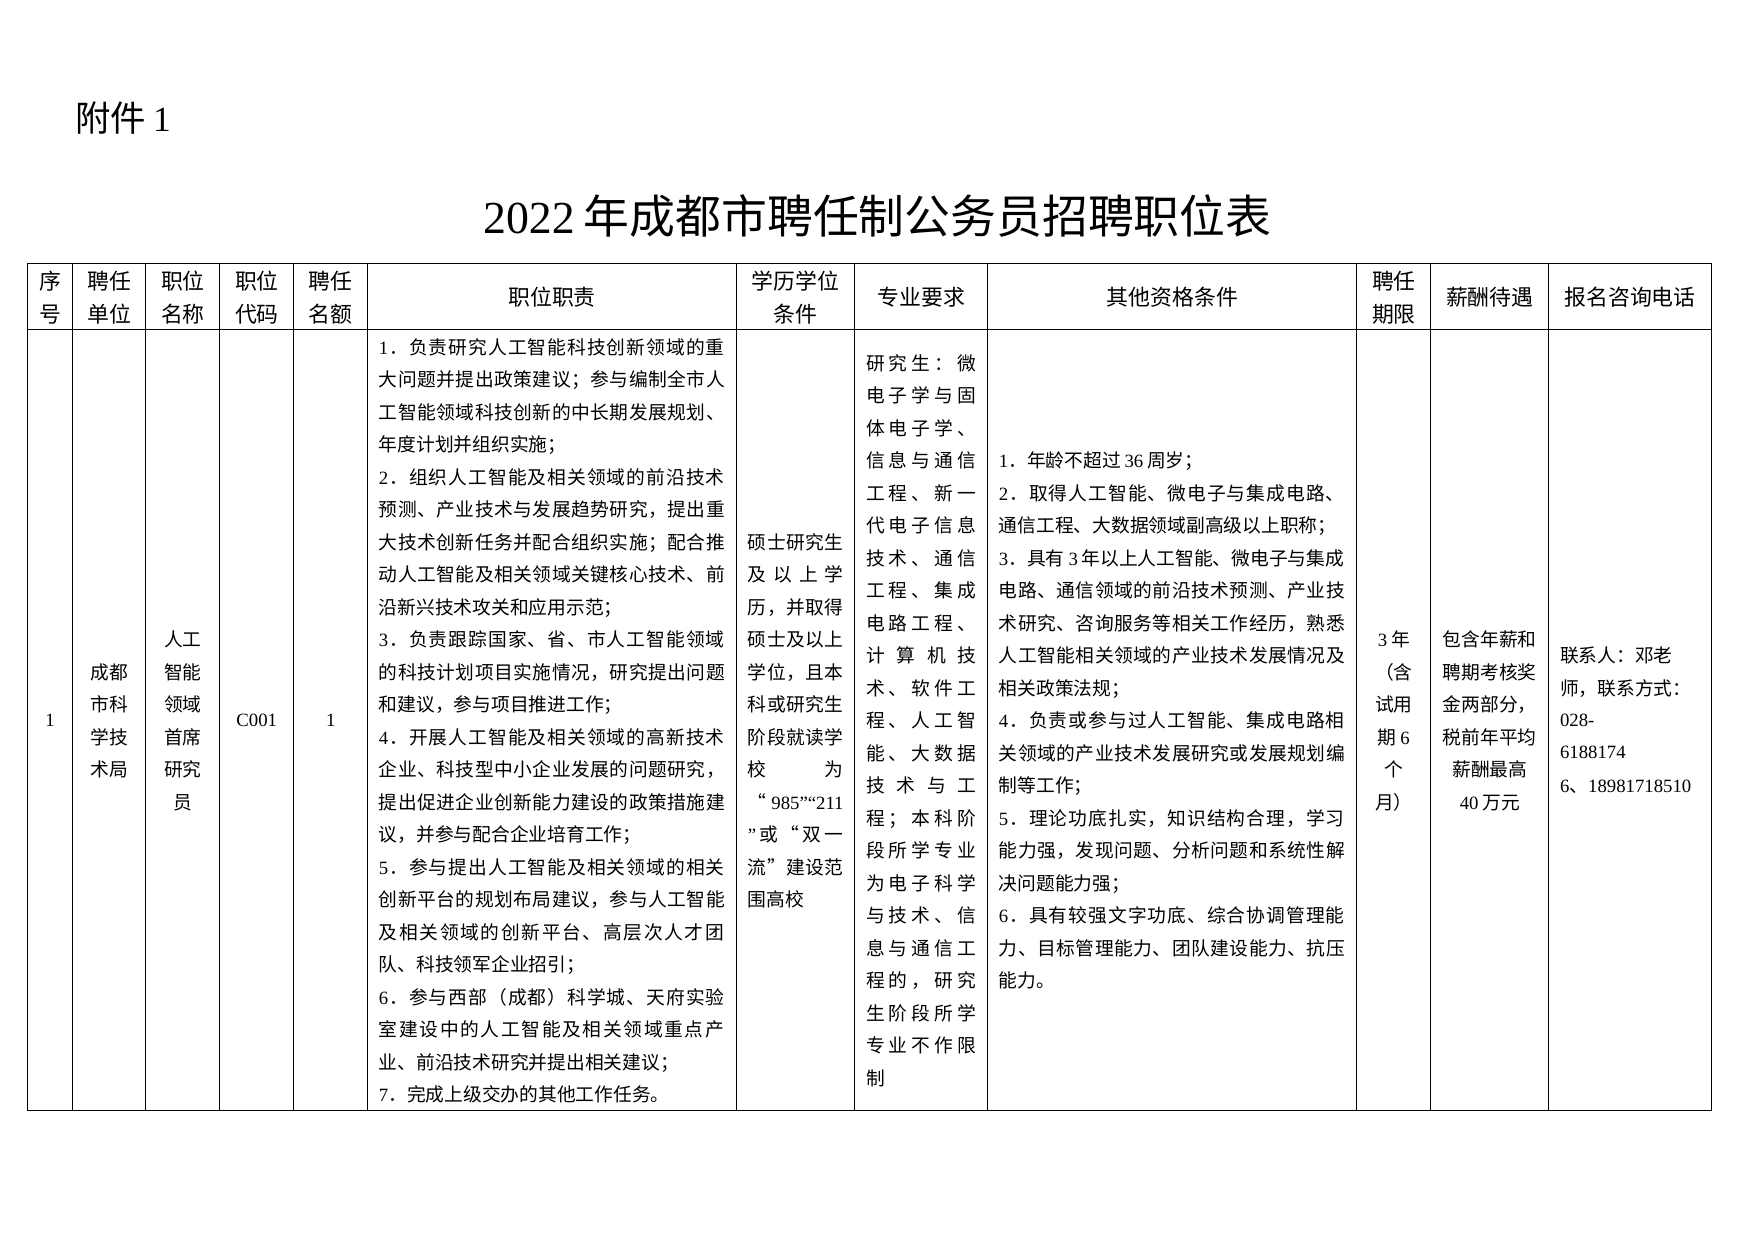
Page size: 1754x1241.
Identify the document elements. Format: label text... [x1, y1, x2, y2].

text 附件1 [75, 84, 1679, 149]
table_cell 成都市科学技术局 [73, 330, 145, 1110]
table_cell 联系人：邓老师，联系方式：028-61881746、18981718510 [1549, 330, 1711, 1110]
table_header 聘任单位 [73, 264, 145, 329]
table_header 专业要求 [855, 264, 987, 329]
table_header 职位职责 [368, 264, 736, 329]
table_cell 人工智能领域首席研究员 [146, 330, 219, 1110]
table_cell 包含年薪和聘期考核奖金两部分，税前年平均薪酬最高40万元 [1431, 330, 1548, 1110]
table_cell C001 [220, 330, 293, 1110]
table_cell 1 [28, 330, 72, 1110]
table_header 职位名称 [146, 264, 219, 329]
table_cell 1．年龄不超过36周岁； 2．取得人工智能、微电子与集成电路、通信工程、大数据领域副高级以上职称； 3．具有3年以上人工智能、微电子与集成电路、通信领域的前沿技术预测、产业技术研究、咨询服务等相关工作经历，熟悉人工智能相关领域的产业技术发展情况及相关政策法规； 4．负责或参与过人工智能、集成电路相关领域的产业技术发展研究或发展规划编制等工作； 5．理论功底扎实，知识结构合理，学习能力强，发现问题、分析问题和系统性解决问题能力强； 6．具有较强文字功底、综合协调管理能力、目标管理能力、团队建设能力、抗压能力。 [988, 330, 1356, 1110]
table_cell 硕士研究生及以上学历，并取得硕士及以上学位，且本科或研究生阶段就读学校为“985”“211”或“双一流”建设范围高校 [737, 330, 854, 1110]
table_header 薪酬待遇 [1431, 264, 1548, 329]
table_header 报名咨询电话 [1549, 264, 1711, 329]
table_header 其他资格条件 [988, 264, 1356, 329]
text 2022年成都市聘任制公务员招聘职位表 [75, 165, 1679, 263]
table_cell 研究生：微电子学与固体电子学、信息与通信工程、新一代电子信息技术、通信工程、集成电路工程、计算机技术、软件工程、人工智能、大数据技术与工程；本科阶段所学专业为电子科学与技术、信息与通信工程的，研究生阶段所学专业不作限制 [855, 330, 987, 1110]
table_cell 3年（含试用期6个月） [1357, 330, 1430, 1110]
table_header 聘任名额 [294, 264, 367, 329]
table_header 聘任期限 [1357, 264, 1430, 329]
table_header 学历学位条件 [737, 264, 854, 329]
table_header 序号 [28, 264, 72, 329]
table_cell 1．负责研究人工智能科技创新领域的重大问题并提出政策建议；参与编制全市人工智能领域科技创新的中长期发展规划、年度计划并组织实施； 2．组织人工智能及相关领域的前沿技术预测、产业技术与发展趋势研究，提出重大技术创新任务并配合组织实施；配合推动人工智能及相关领域关键核心技术、前沿新兴技术攻关和应用示范； 3．负责跟踪国家、省、市人工智能领域的科技计划项目实施情况，研究提出问题和建议，参与项目推进工作； 4．开展人工智能及相关领域的高新技术企业、科技型中小企业发展的问题研究，提出促进企业创新能力建设的政策措施建议，并参与配合企业培育工作； 5．参与提出人工智能及相关领域的相关创新平台的规划布局建议，参与人工智能及相关领域的创新平台、高层次人才团队、科技领军企业招引； 6．参与西部（成都）科学城、天府实验室建设中的人工智能及相关领域重点产业、前沿技术研究并提出相关建议； 7．完成上级交办的其他工作任务。 [368, 330, 736, 1110]
table_cell 1 [294, 330, 367, 1110]
table_header 职位代码 [220, 264, 293, 329]
